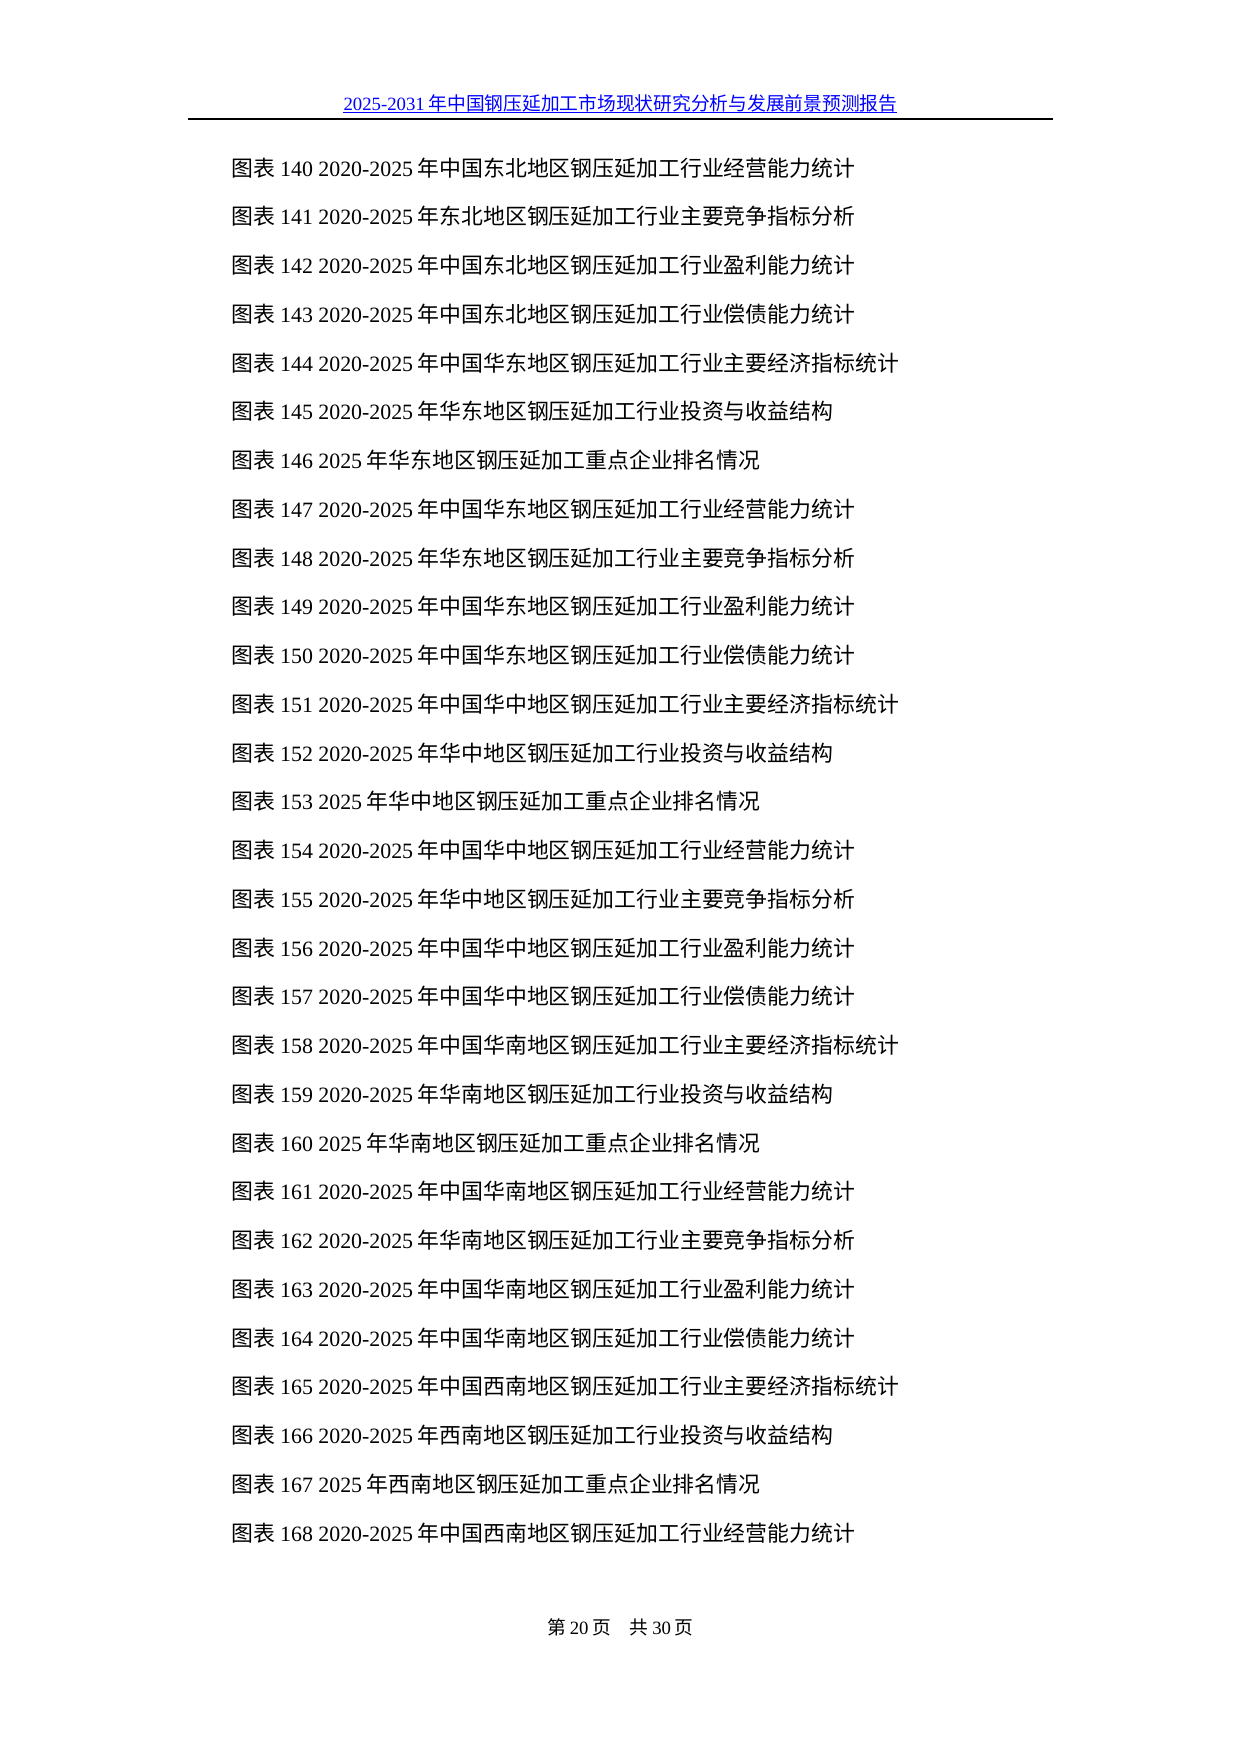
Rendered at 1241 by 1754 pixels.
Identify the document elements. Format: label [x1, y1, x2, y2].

text [187, 150, 1053, 1548]
